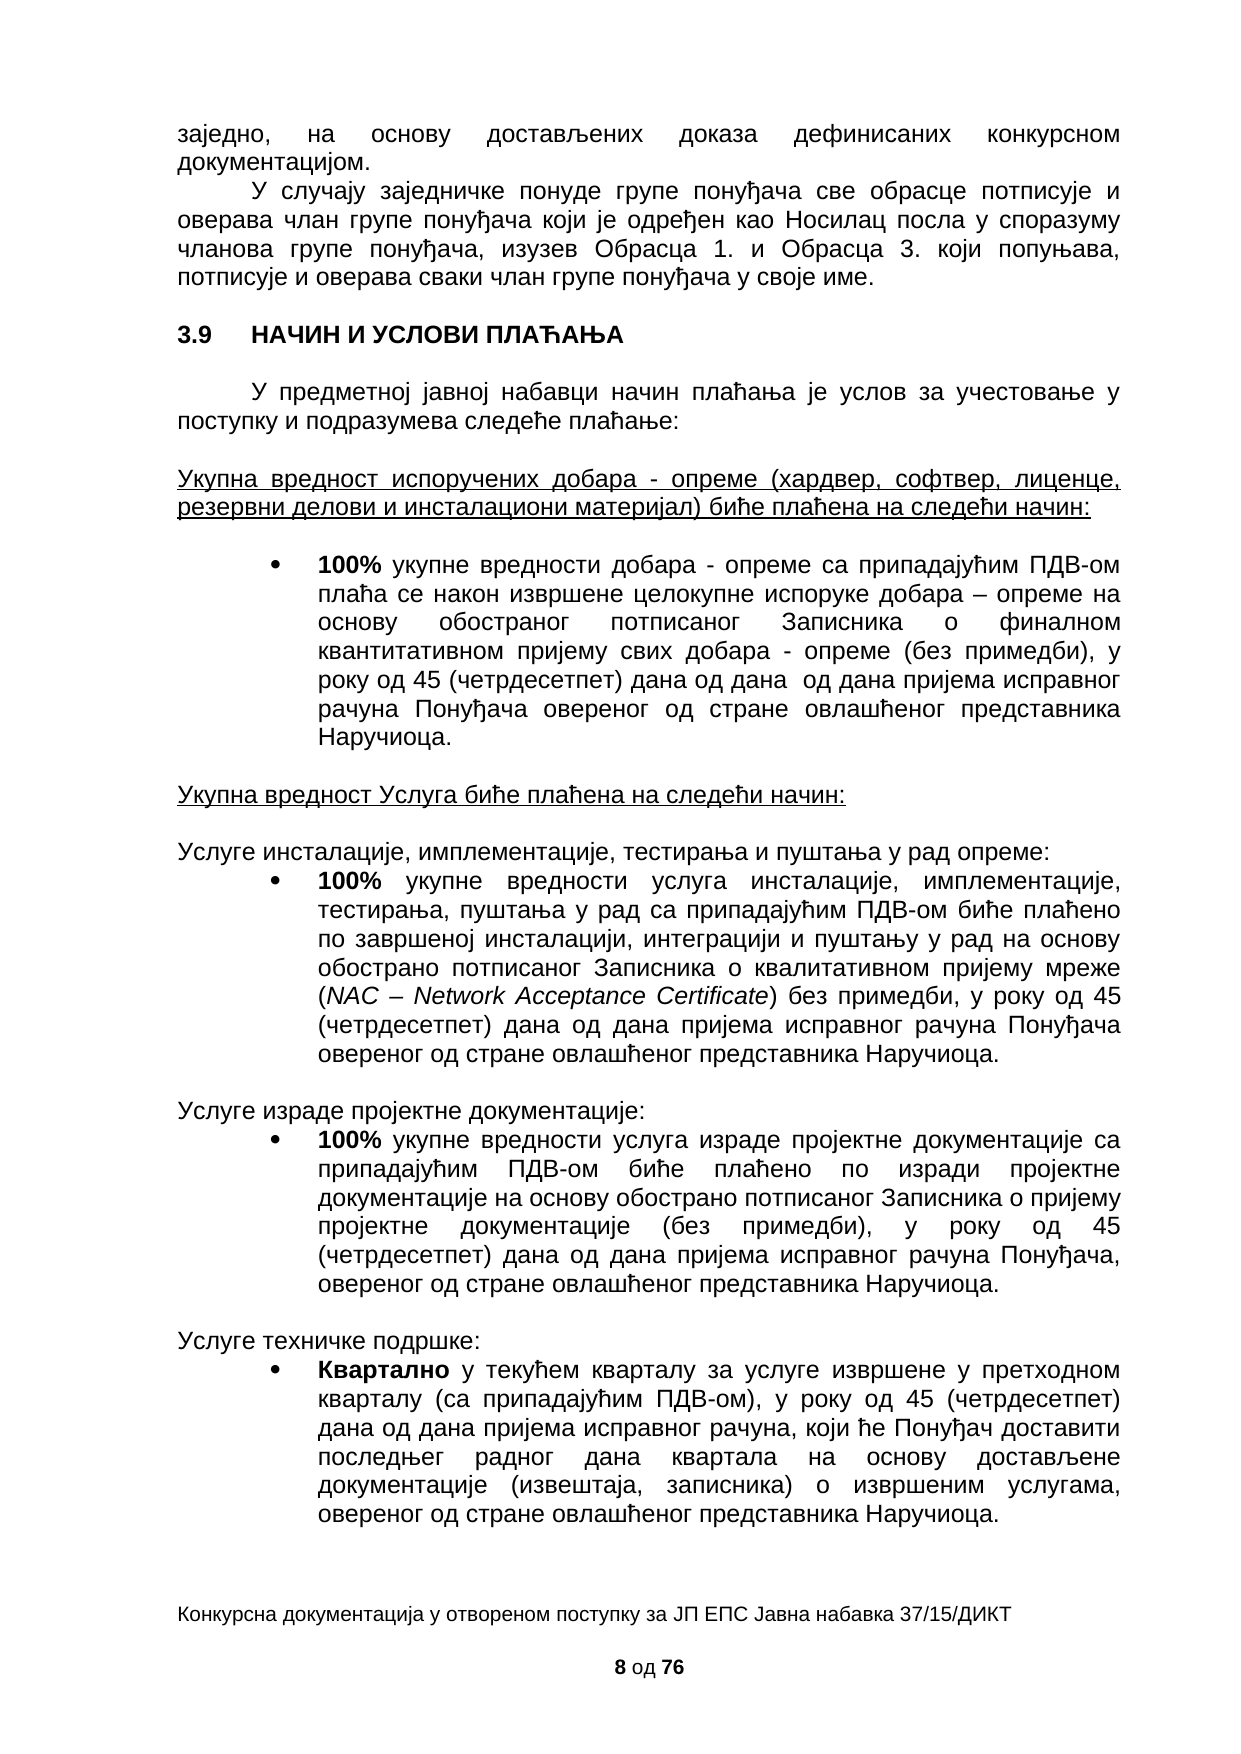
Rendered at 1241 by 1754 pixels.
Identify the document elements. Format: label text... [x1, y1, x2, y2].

list 100% укупне вредности услуга израде пројектне документације са припадајућим ПДВ-ом биће плаћено по изради пројектне документације на основу обострано потписаног Записника о пријему пројектне документације (без примедби), у року oд 45 (четрдесетпет) дана од дана пријема исправног рачуна Понуђача, овереног од стране овлашћеног представника Наручиоца. [271, 1125, 1122, 1298]
text Укупна вредност Услуга биће плаћена на следећи начин: [177, 780, 1122, 809]
text Услуге инсталације, имплементације, тестирања и пуштања у рад опреме: [177, 837, 1122, 866]
text У случају заједничке понуде групе понуђача све обрасце потписује и оверава члан групе понуђача који је одређен као Носилац посла у споразуму чланова групе понуђача, изузев Обрасца 1. и Обрасца 3. који попуњава, потписује и оверава сваки члан групе понуђача у своје име. [177, 176, 1122, 291]
text Укупна вредност испоручених добара - опреме (хардвер, софтвер, лиценце, резервни делови и инсталациони материјал) биће плаћена на следећи начин: [177, 463, 1122, 521]
list 100% укупне вредности услуга инсталације, имплементације, тестирања, пуштања у рад са припадајућим ПДВ-ом биће плаћено по завршеној инсталацији, интеграцији и пуштању у рад на основу обострано потписаног Записника о квалитативном пријему мреже (NAC – Network Acceptance Certificate) без примедби, у року од 45 (четрдесетпет) дана од дана пријема исправног рачуна Понуђача овереног од стране овлашћеног представника Наручиоца. [271, 866, 1122, 1067]
list Квартално у текућем кварталу за услуге извршене у претходном кварталу (са припадајућим ПДВ-ом), у року од 45 (четрдесетпет) дана од дана пријема исправног рачуна, који ће Понуђач доставити последњег радног дана квартала на основу достављене документације (извештаја, записника) о извршеним услугама, овереног од стране овлашћеног представника Наручиоца. [271, 1355, 1122, 1528]
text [177, 118, 1122, 176]
text Услуге техничке подршке: [177, 1326, 1122, 1355]
text Услуге израде пројектне документације: [177, 1096, 1122, 1125]
text У предметној јавној набавци начин плаћања је услов за учестовање у поступку и подразумева следеће плаћање: [177, 377, 1122, 435]
list 100% укупне вредности добара - опреме са припадајућим ПДВ-ом плаћа се након извршене целокупне испоруке добара – опреме на основу обостраног потписаног Записника о финалном квантитативном пријему свих добара - опреме (без примедби), у року од 45 (четрдесетпет) дана од дана од дана пријема исправног рачуна Понуђача овереног од стране овлашћеног представника Наручиоца. [271, 550, 1122, 751]
text 3.9 НАЧИН И УСЛОВИ ПЛАЋАЊА [177, 320, 1122, 348]
